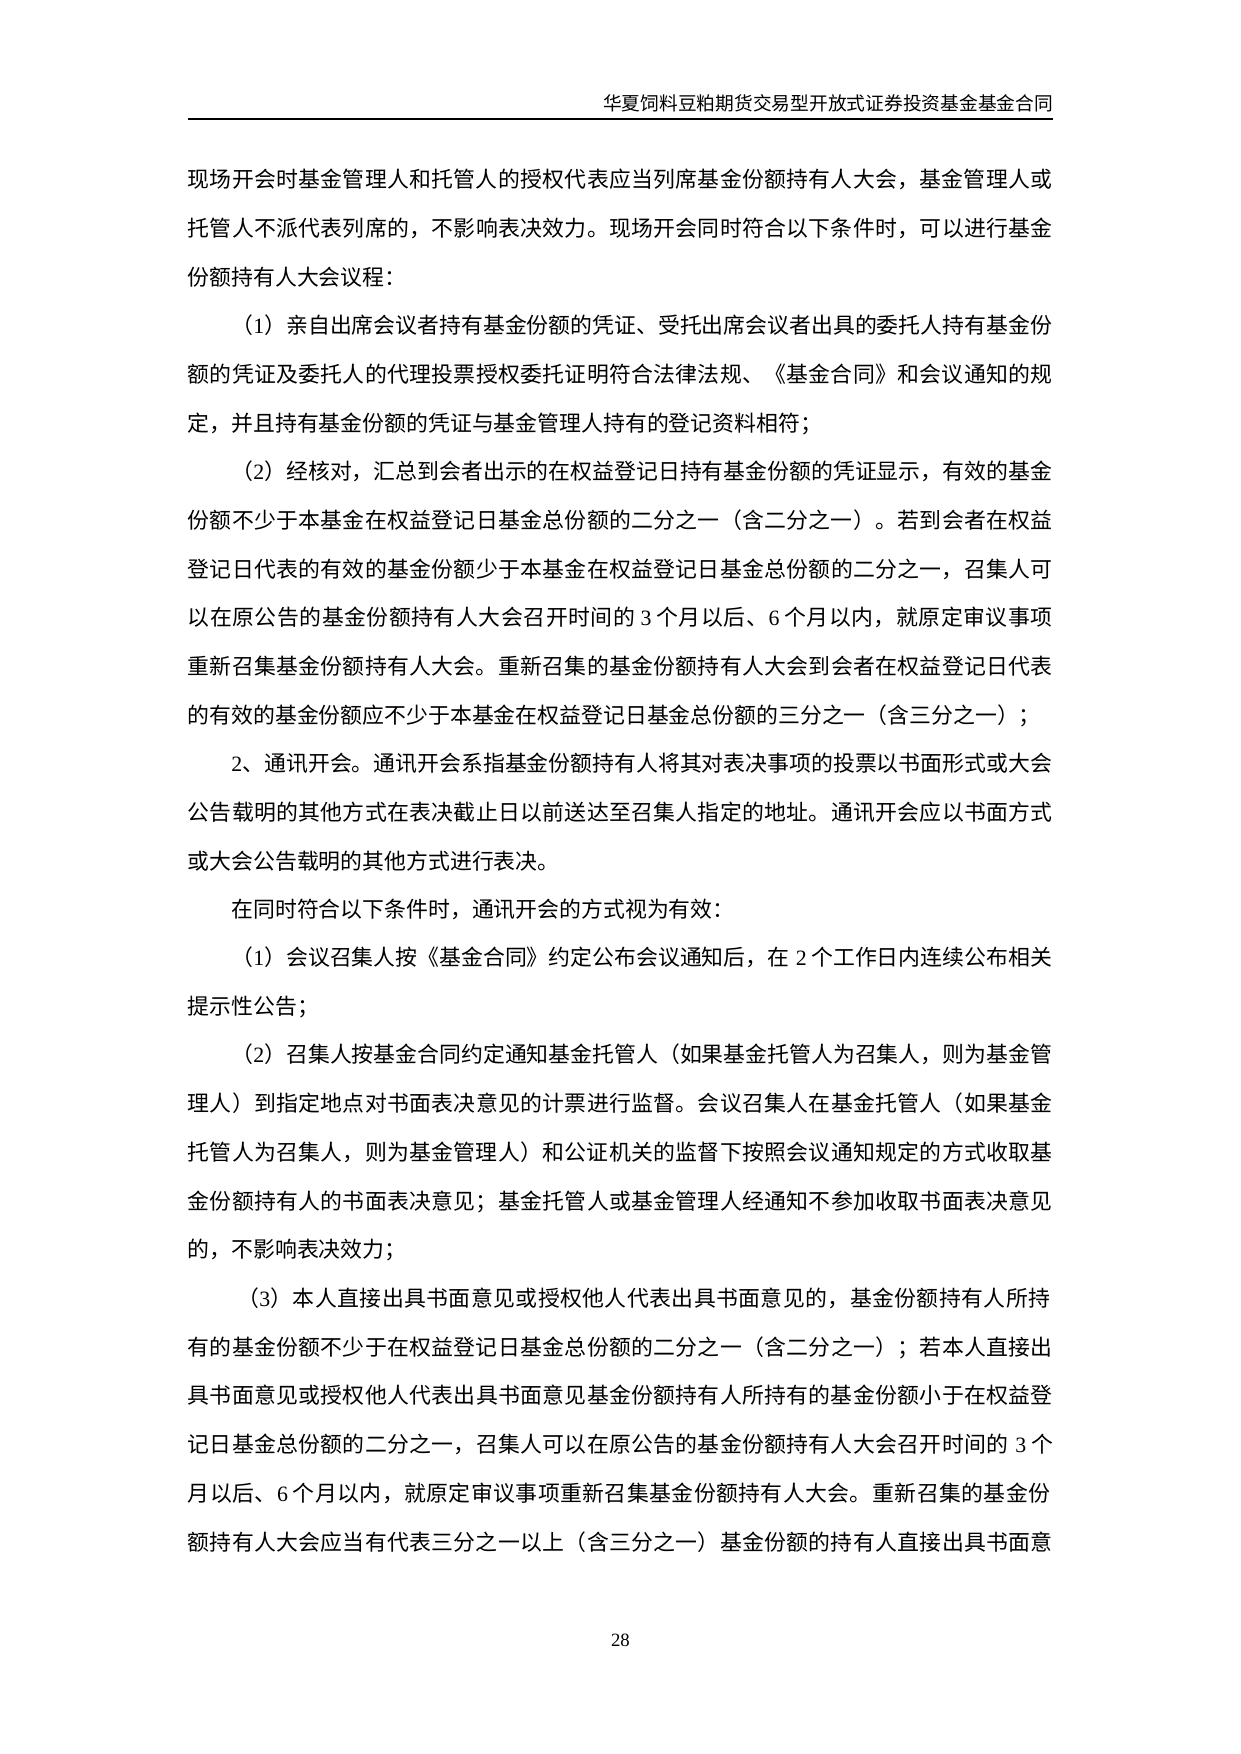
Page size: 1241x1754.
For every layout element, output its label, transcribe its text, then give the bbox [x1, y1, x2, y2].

text （1）亲自出席会议者持有基金份额的凭证、受托出席会议者出具的委托人持有基金份额的凭证及委托人的代理投票授权委托证明符合法律法规、《基金合同》和会议通知的规定，并且持有基金份额的凭证与基金管理人持有的登记资料相符； [187, 308, 1053, 438]
text （2）召集人按基金合同约定通知基金托管人（如果基金托管人为召集人，则为基金管理人）到指定地点对书面表决意见的计票进行监督。会议召集人在基金托管人（如果基金托管人为召集人，则为基金管理人）和公证机关的监督下按照会议通知规定的方式收取基金份额持有人的书面表决意见；基金托管人或基金管理人经通知不参加收取书面表决意见的，不影响表决效力； [187, 1037, 1053, 1264]
text 2、通讯开会。通讯开会系指基金份额持有人将其对表决事项的投票以书面形式或大会公告载明的其他方式在表决截止日以前送达至召集人指定的地址。通讯开会应以书面方式或大会公告载明的其他方式进行表决。 [187, 746, 1053, 876]
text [187, 1280, 1053, 1557]
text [187, 162, 1053, 292]
text 在同时符合以下条件时，通讯开会的方式视为有效： [187, 892, 1053, 924]
text （2）经核对，汇总到会者出示的在权益登记日持有基金份额的凭证显示，有效的基金份额不少于本基金在权益登记日基金总份额的二分之一（含二分之一）。若到会者在权益登记日代表的有效的基金份额少于本基金在权益登记日基金总份额的二分之一，召集人可以在原公告的基金份额持有人大会召开时间的3个月以后、6个月以内，就原定审议事项重新召集基金份额持有人大会。重新召集的基金份额持有人大会到会者在权益登记日代表的有效的基金份额应不少于本基金在权益登记日基金总份额的三分之一（含三分之一）； [187, 454, 1053, 730]
text （1）会议召集人按《基金合同》约定公布会议通知后，在2个工作日内连续公布相关提示性公告； [187, 940, 1053, 1021]
